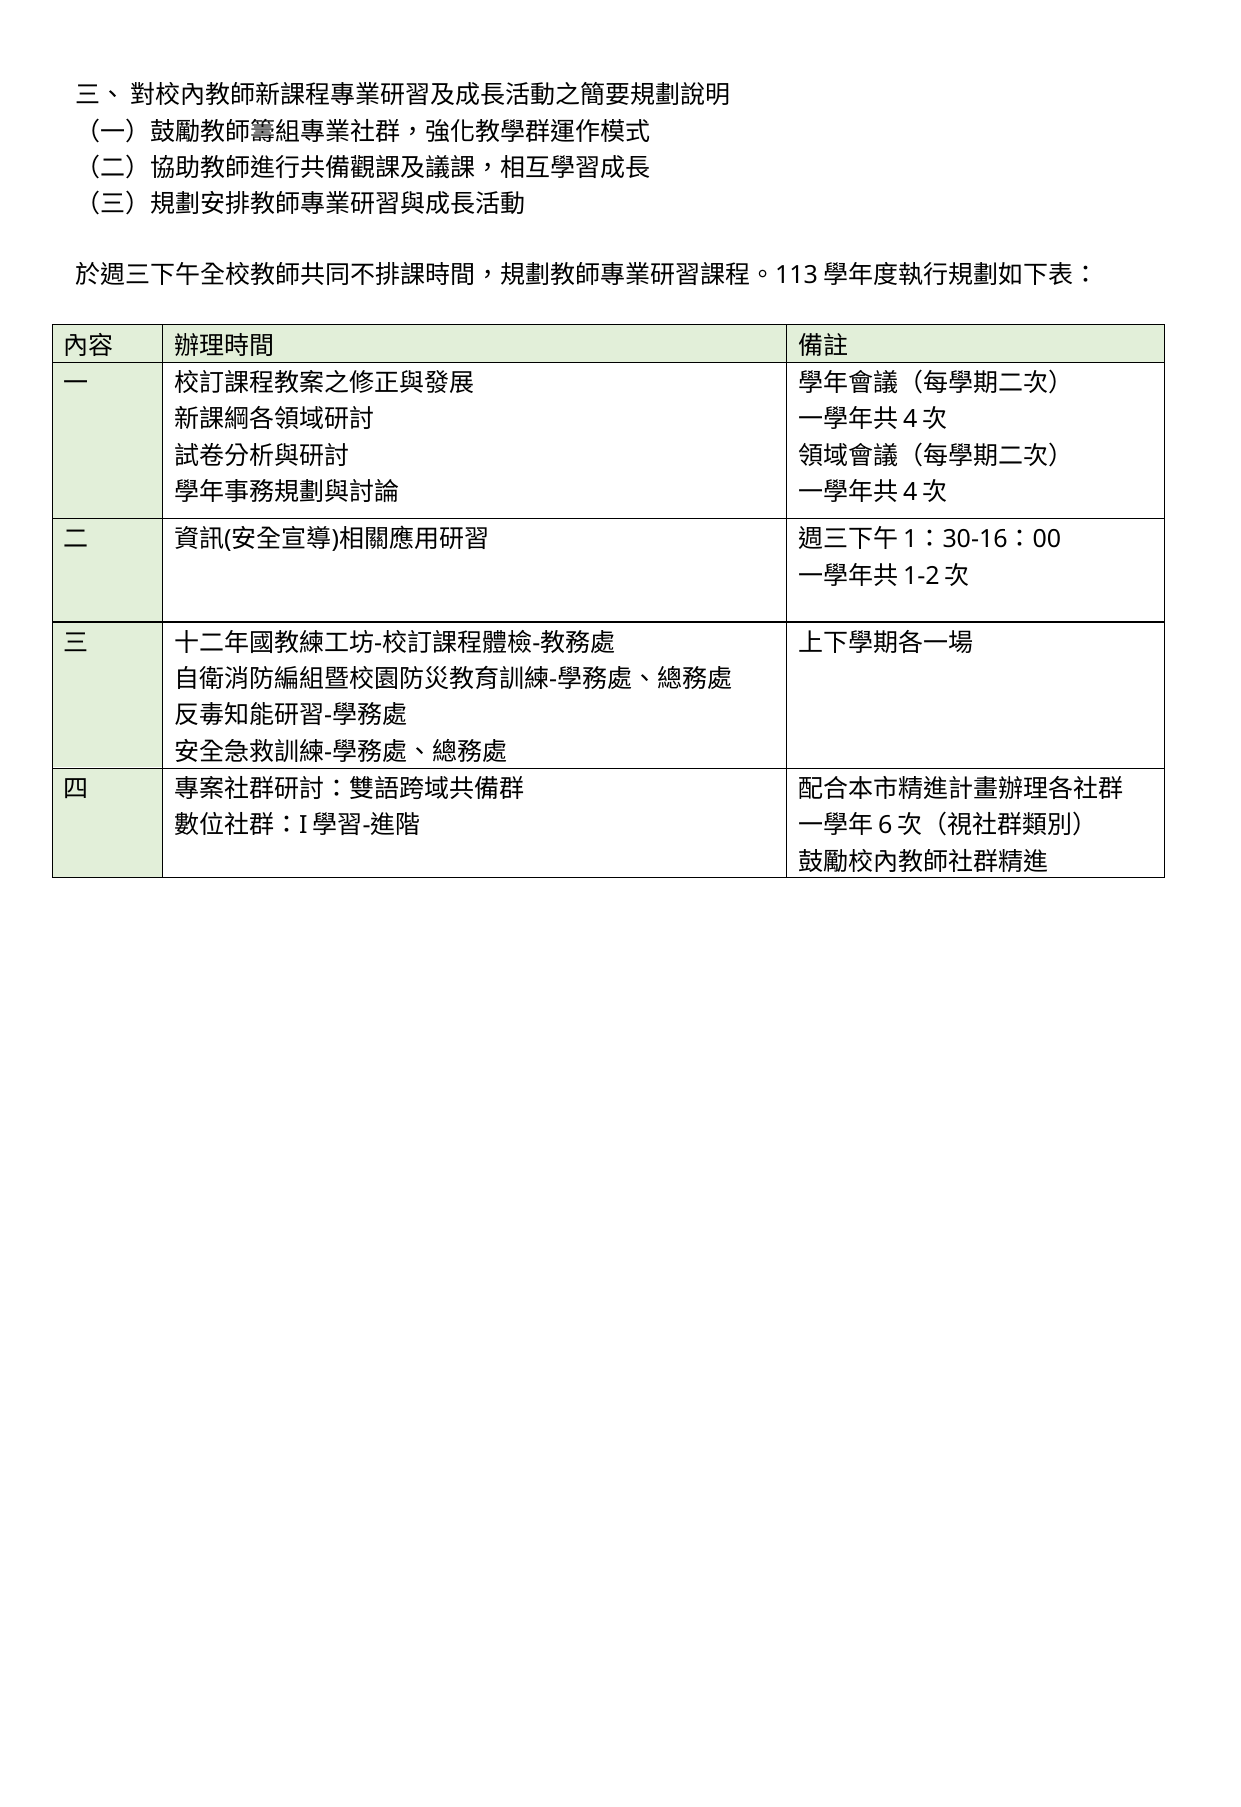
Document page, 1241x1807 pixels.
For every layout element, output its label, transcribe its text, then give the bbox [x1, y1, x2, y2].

text 三、 對校內教師新課程專業研習及成長活動之簡要規劃說明 [75, 75, 1165, 111]
table_cell 十二年國教練工坊-校訂課程體檢-教務處 自衛消防編組暨校園防災教育訓練-學務處、總務處 反毒知能研習-學務處 安全急救訓練-學務處、總務處 [163, 623, 786, 767]
table_header 備註 [787, 325, 1164, 362]
text （三）規劃安排教師專業研習與成長活動 [75, 184, 1165, 220]
table_header 辦理時間 [163, 325, 786, 362]
table_cell 學年會議（每學期二次） 一學年共4次 領域會議（每學期二次） 一學年共4次 [787, 363, 1164, 518]
table_cell 二 [53, 519, 162, 621]
table_cell 一 [53, 363, 162, 518]
table_cell 上下學期各一場 [787, 623, 1164, 767]
table_cell 資訊(安全宣導)相關應用研習 [163, 519, 786, 621]
table_header 內容 [53, 325, 162, 362]
table_cell 校訂課程教案之修正與發展 新課綱各領域研討 試卷分析與研討 學年事務規劃與討論 [163, 363, 786, 518]
text （一）鼓勵教師籌組專業社群，強化教學群運作模式 [75, 111, 1165, 147]
text 於週三下午全校教師共同不排課時間，規劃教師專業研習課程。113學年度執行規劃如下表： [75, 254, 1165, 290]
table_cell 配合本市精進計畫辦理各社群 一學年6次（視社群類別） 鼓勵校內教師社群精進 [787, 769, 1164, 877]
table_cell 專案社群研討：雙語跨域共備群 數位社群：I學習-進階 [163, 769, 786, 877]
text （二）協助教師進行共備觀課及議課，相互學習成長 [75, 147, 1165, 184]
table_cell 週三下午1：30-16：00 一學年共1-2次 [787, 519, 1164, 621]
table_cell 三 [53, 623, 162, 767]
table_cell 四 [53, 769, 162, 877]
